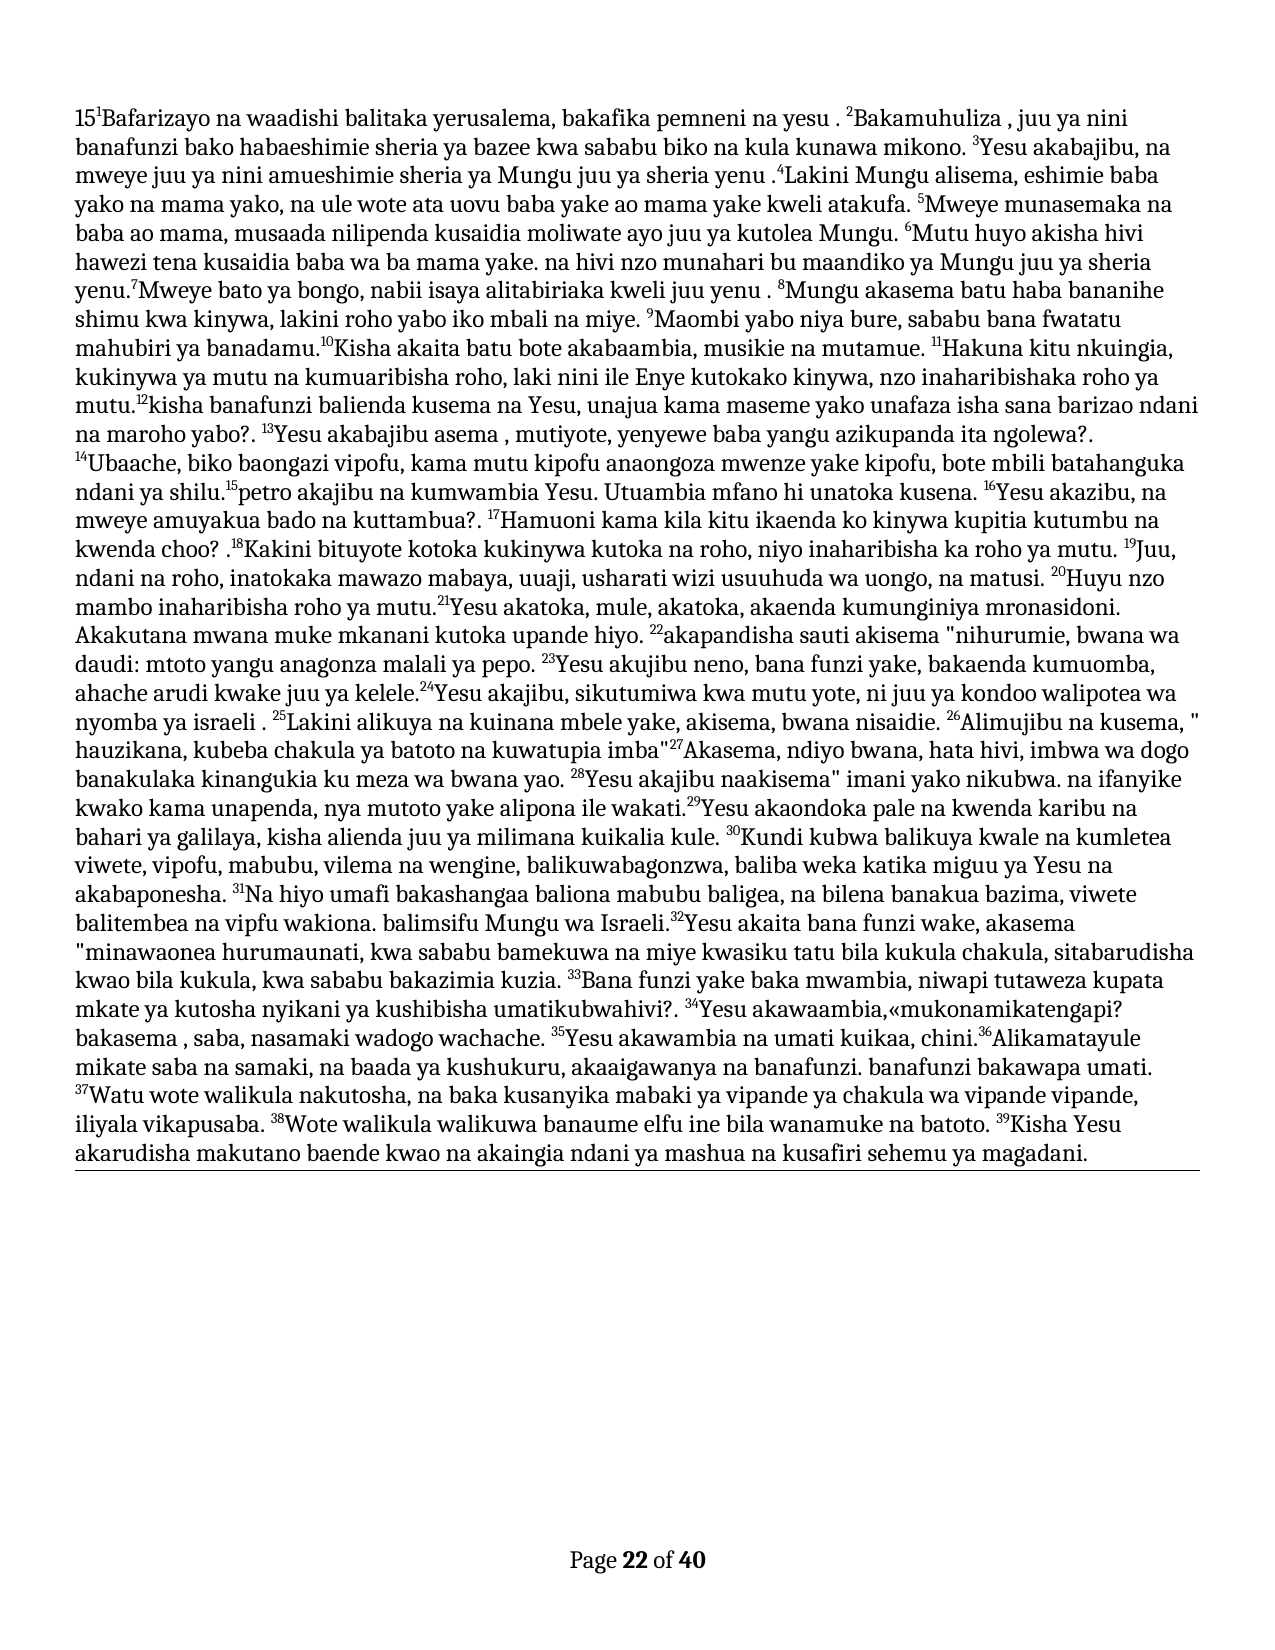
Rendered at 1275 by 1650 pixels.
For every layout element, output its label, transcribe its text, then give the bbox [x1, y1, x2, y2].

text 151Bafarizayo na waadishi balitaka yerusalema, bakafika pemneni na yesu . 2Bakamuhuliza , juu ya nini banafunzi bako habaeshimie sheria ya bazee kwa sababu biko na kula kunawa mikono. 3Yesu akabajibu, na mweye juu ya nini amueshimie sheria ya Mungu juu ya sheria yenu .4Lakini Mungu alisema, eshimie baba yako na mama yako, na ule wote ata uovu baba yake ao mama yake kweli atakufa. 5Mweye munasemaka na baba ao mama, musaada nilipenda kusaidia moliwate ayo juu ya kutolea Mungu. 6Mutu huyo akisha hivi hawezi tena kusaidia baba wa ba mama yake. na hivi nzo munahari bu maandiko ya Mungu juu ya sheria yenu.7Mweye bato ya bongo, nabii isaya alitabiriaka kweli juu yenu . 8Mungu akasema batu haba bananihe shimu kwa kinywa, lakini roho yabo iko mbali na miye. 9Maombi yabo niya bure, sababu bana fwatatu mahubiri ya banadamu.10Kisha akaita batu bote akabaambia, musikie na mutamue. 11Hakuna kitu nkuingia, kukinywa ya mutu na kumuaribisha roho, laki nini ile Enye kutokako kinywa, nzo inaharibishaka roho ya mutu.12kisha banafunzi balienda kusema na Yesu, unajua kama maseme yako unafaza isha sana barizao ndani na maroho yabo?. 13Yesu akabajibu asema , mutiyote, yenyewe baba yangu azikupanda ita ngolewa?. 14Ubaache, biko baongazi vipofu, kama mutu kipofu anaongoza mwenze yake kipofu, bote mbili batahanguka ndani ya shilu.15petro akajibu na kumwambia Yesu. Utuambia mfano hi unatoka kusena. 16Yesu akazibu, na mweye amuyakua bado na kuttambua?. 17Hamuoni kama kila kitu ikaenda ko kinywa kupitia kutumbu na kwenda choo? .18Kakini bituyote kotoka kukinywa kutoka na roho, niyo inaharibisha ka roho ya mutu. 19Juu, ndani na roho, inatokaka mawazo mabaya, uuaji, usharati wizi usuuhuda wa uongo, na matusi. 20Huyu nzo mambo inaharibisha roho ya mutu.21Yesu akatoka, mule, akatoka, akaenda kumunginiya mronasidoni. Akakutana mwana muke mkanani kutoka upande hiyo. 22akapandisha sauti akisema "nihurumie, bwana wa daudi: mtoto yangu anagonza malali ya pepo. 23Yesu akujibu neno, bana funzi yake, bakaenda kumuomba, ahache arudi kwake juu ya kelele.24Yesu akajibu, sikutumiwa kwa mutu yote, ni juu ya kondoo walipotea wa nyomba ya israeli . 25Lakini alikuya na kuinana mbele yake, akisema, bwana nisaidie. 26Alimujibu na kusema, " hauzikana, kubeba chakula ya batoto na kuwatupia imba"27Akasema, ndiyo bwana, hata hivi, imbwa wa dogo banakulaka kinangukia ku meza wa bwana yao. 28Yesu akajibu naakisema" imani yako nikubwa. na ifanyike kwako kama unapenda, nya mutoto yake alipona ile wakati.29Yesu akaondoka pale na kwenda karibu na bahari ya galilaya, kisha alienda juu ya milimana kuikalia kule. 30Kundi kubwa balikuya kwale na kumletea viwete, vipofu, mabubu, vilema na wengine, balikuwabagonzwa, baliba weka katika miguu ya Yesu na akabaponesha. 31Na hiyo umafi bakashangaa baliona mabubu baligea, na bilena banakua bazima, viwete balitembea na vipfu wakiona. balimsifu Mungu wa Israeli.32Yesu akaita bana funzi wake, akasema "minawaonea hurumaunati, kwa sababu bamekuwa na miye kwasiku tatu bila kukula chakula, sitabarudisha kwao bila kukula, kwa sababu bakazimia kuzia. 33Bana funzi yake baka mwambia, niwapi tutaweza kupata mkate ya kutosha nyikani ya kushibisha umatikubwahivi?. 34Yesu akawaambia,«mukonamikatengapi? bakasema , saba, nasamaki wadogo wachache. 35Yesu akawambia na umati kuikaa, chini.36Alikamatayule mikate saba na samaki, na baada ya kushukuru, akaaigawanya na banafunzi. banafunzi bakawapa umati. 37Watu wote walikula nakutosha, na baka kusanyika mabaki ya vipande ya chakula wa vipande vipande, iliyala vikapusaba. 38Wote walikula walikuwa banaume elfu ine bila wanamuke na batoto. 39Kisha Yesu akarudisha makutano baende kwao na akaingia ndani ya mashua na kusafiri sehemu ya magadani. [75, 104, 1200, 1170]
